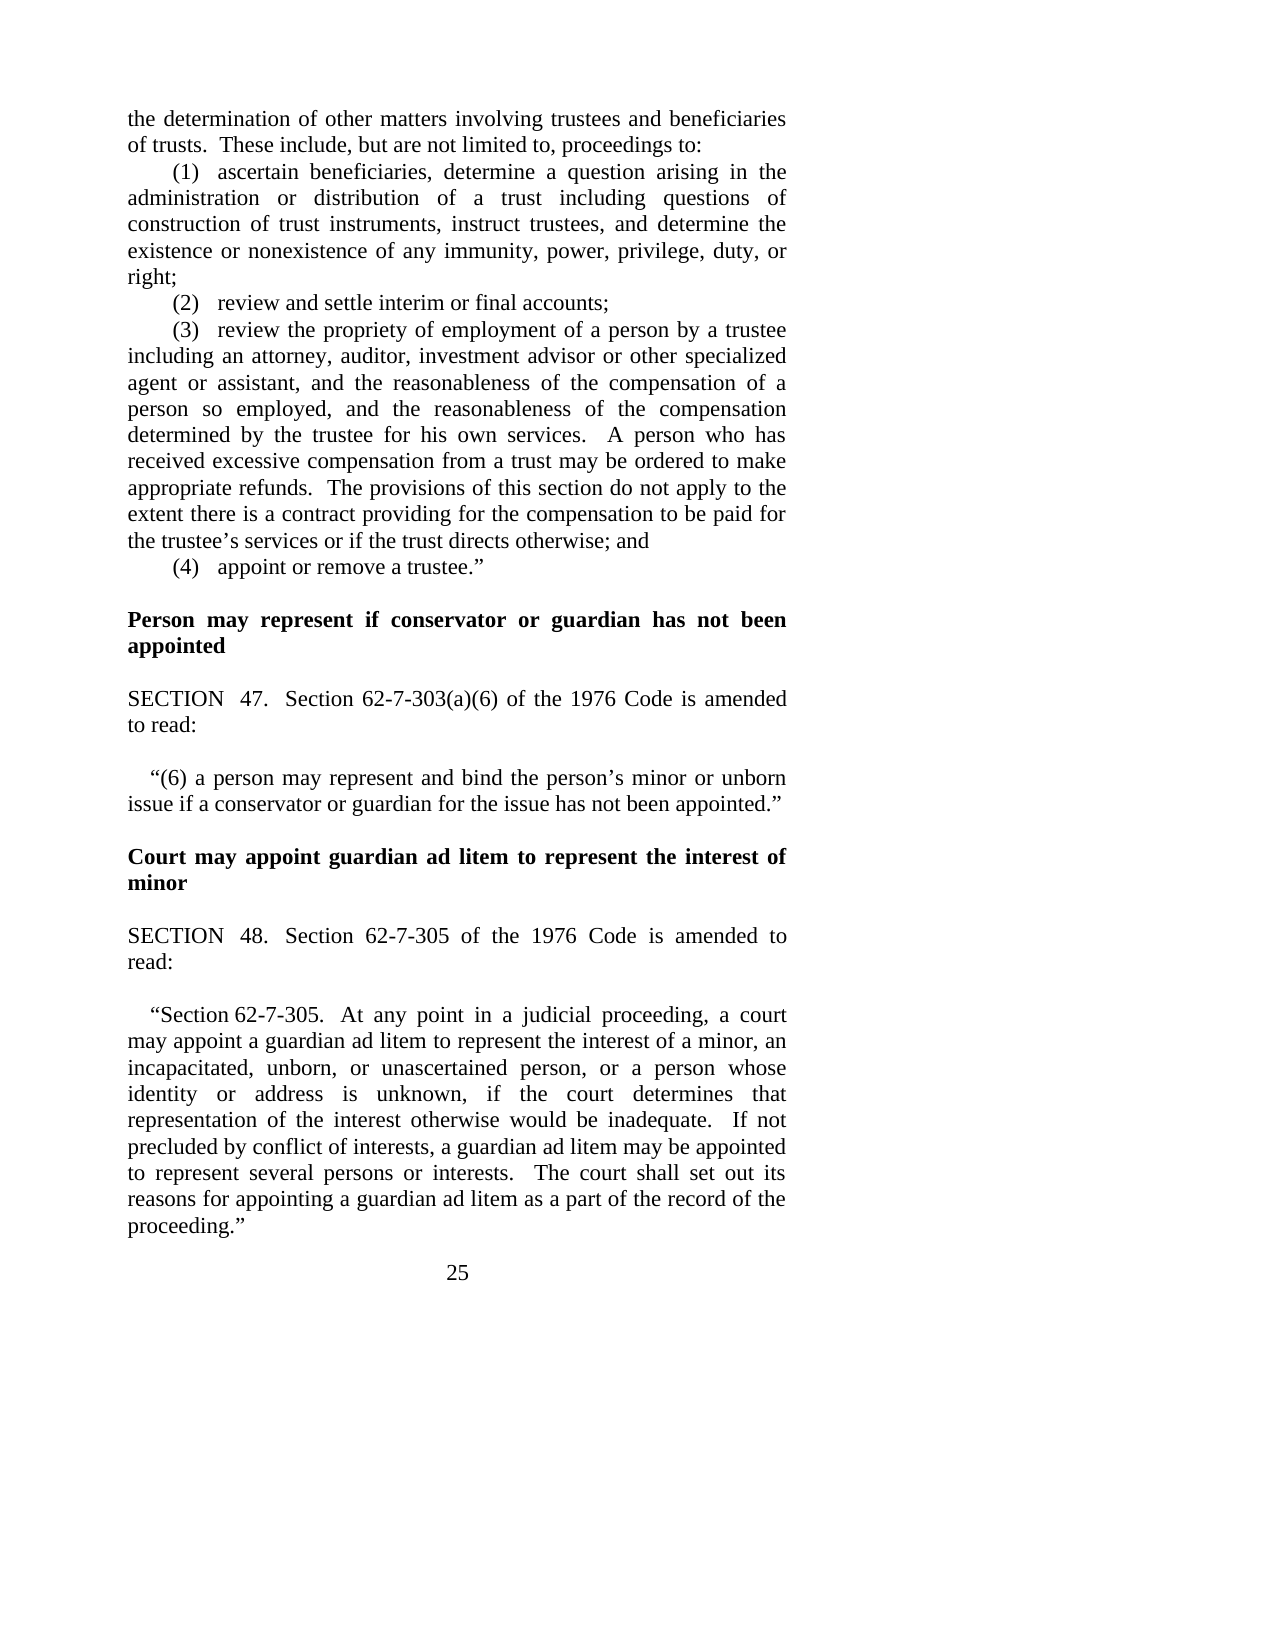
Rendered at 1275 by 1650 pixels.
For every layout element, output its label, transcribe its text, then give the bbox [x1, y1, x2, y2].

text “(6) a person may represent and bind the person’s minor or unborn issue if a conservator or guardian for the issue has not been appointed.” [127, 764, 787, 817]
text (1) ascertain beneficiaries, determine a question arising in the administration or distribution of a trust including questions of construction of trust instruments, instruct trustees, and determine the existence or nonexistence of any immunity, power, privilege, duty, or right; [127, 158, 787, 289]
text (4) appoint or remove a trustee.” [127, 553, 787, 579]
text SECTION 48. Section 62-7-305 of the 1976 Code is amended to read: [127, 922, 787, 975]
text (2) review and settle interim or final accounts; [127, 289, 787, 316]
text Court may appoint guardian ad litem to represent the interest of minor [127, 843, 787, 896]
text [127, 105, 787, 158]
text “Section 62-7-305. At any point in a judicial proceeding, a court may appoint a guardian ad litem to represent the interest of a minor, an incapacitated, unborn, or unascertained person, or a person whose identity or address is unknown, if the court determines that representation of the interest otherwise would be inadequate. If not precluded by conflict of interests, a guardian ad litem may be appointed to represent several persons or interests. The court shall set out its reasons for appointing a guardian ad litem as a part of the record of the proceeding.” [127, 1001, 787, 1238]
text (3) review the propriety of employment of a person by a trustee including an attorney, auditor, investment advisor or other specialized agent or assistant, and the reasonableness of the compensation of a person so employed, and the reasonableness of the compensation determined by the trustee for his own services. A person who has received excessive compensation from a trust may be ordered to make appropriate refunds. The provisions of this section do not apply to the extent there is a contract providing for the compensation to be paid for the trustee’s services or if the trust directs otherwise; and [127, 316, 787, 553]
text Person may represent if conservator or guardian has not been appointed [127, 606, 787, 658]
text SECTION 47. Section 62-7-303(a)(6) of the 1976 Code is amended to read: [127, 685, 787, 737]
